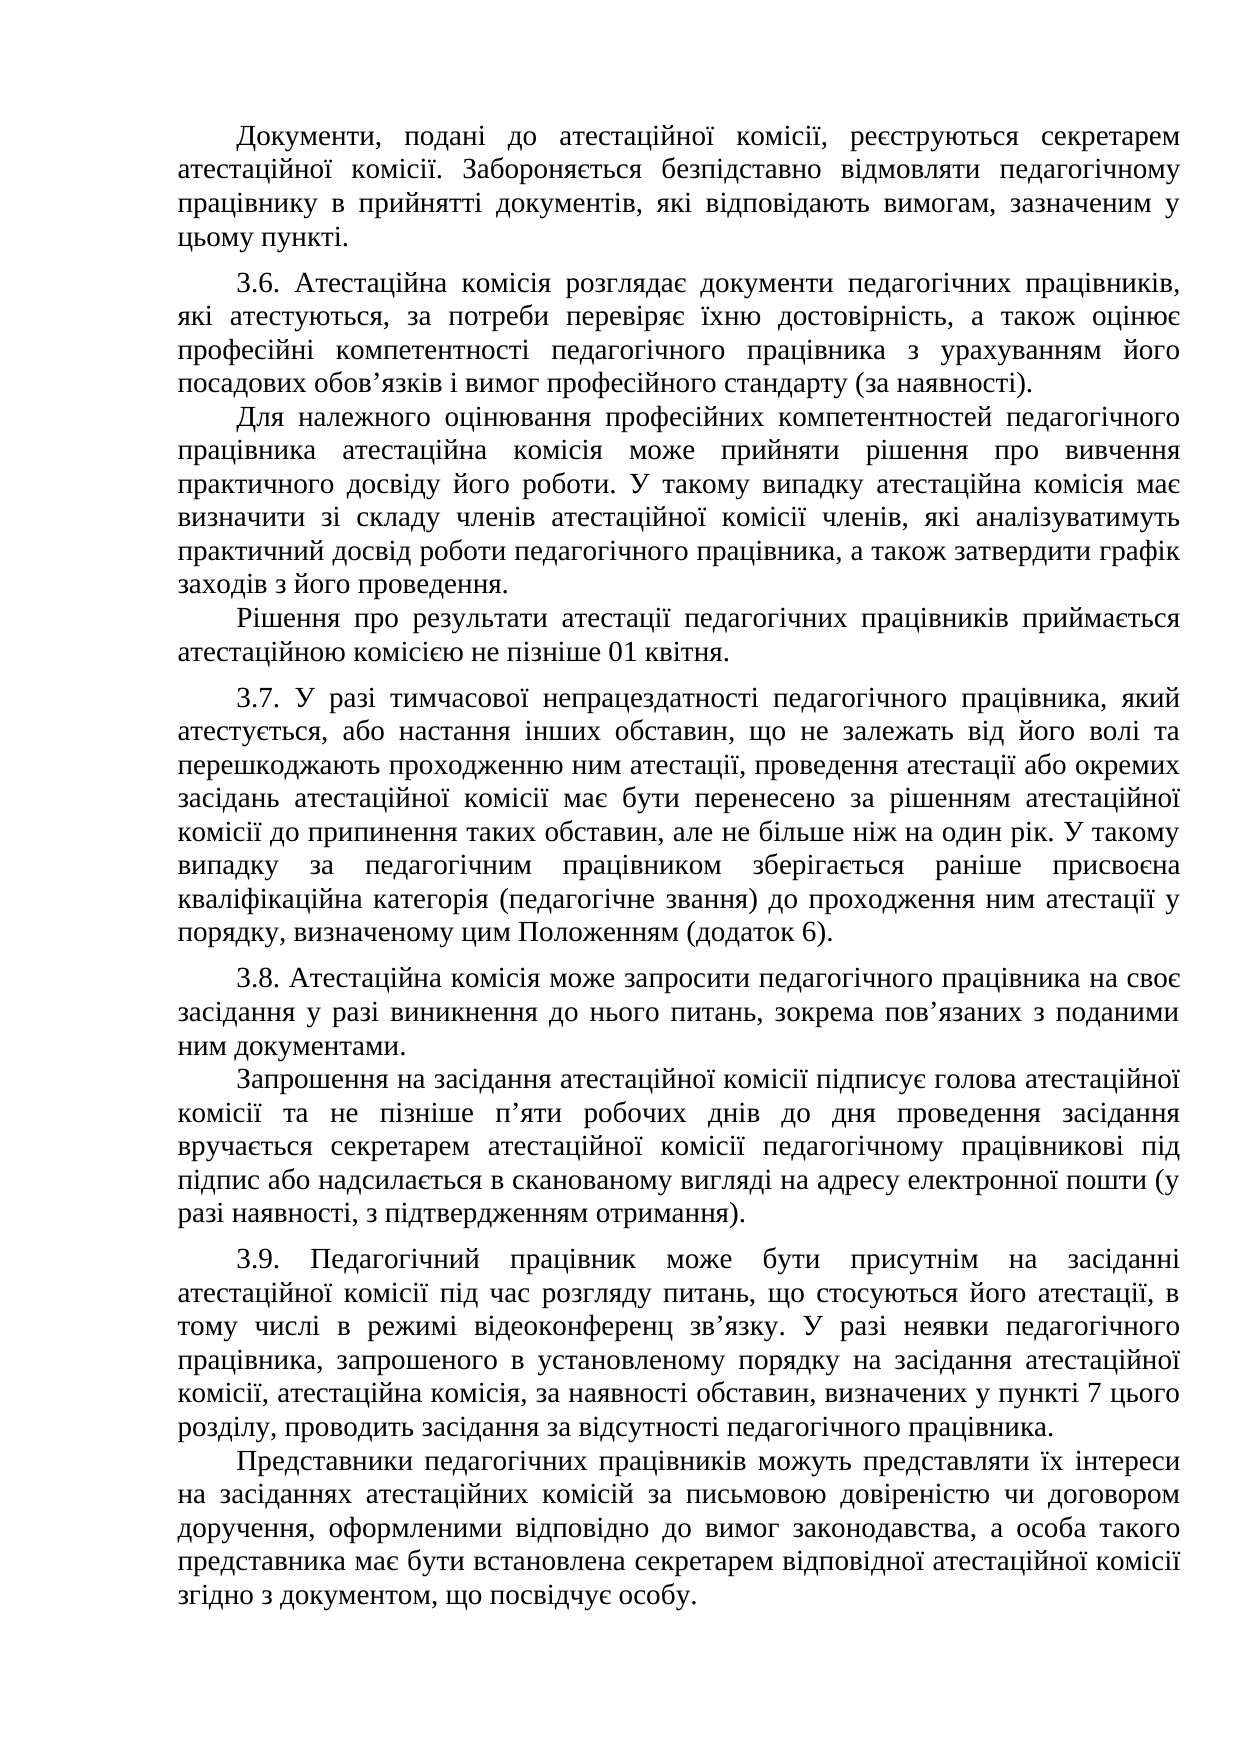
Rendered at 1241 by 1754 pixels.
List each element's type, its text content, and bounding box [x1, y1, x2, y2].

text 3.6. Атестаційна комісія розглядає документи педагогічних працівників, які атестуються, за потреби перевіряє їхню достовірність, а також оцінює професійні компетентності педагогічного працівника з урахуванням його посадових обов’язків і вимог професійного стандарту (за наявності). [177, 265, 1181, 399]
text 3.9. Педагогічний працівник може бути присутнім на засіданні атестаційної комісії під час розгляду питань, що стосуються його атестації, в тому числі в режимі відеоконференц зв’язку. У разі неявки педагогічного працівника, запрошеного в установленому порядку на засідання атестаційної комісії, атестаційна комісія, за наявності обставин, визначених у пункті 7 цього розділу, проводить засідання за відсутності педагогічного працівника. [177, 1241, 1181, 1443]
text Представники педагогічних працівників можуть представляти їх інтереси на засіданнях атестаційних комісій за письмовою довіреністю чи договором доручення, оформленими відповідно до вимог законодавства, а особа такого представника має бути встановлена секретарем відповідної атестаційної комісії згідно з документом, що посвідчує особу. [177, 1443, 1181, 1610]
text Документи, подані до атестаційної комісії, реєструються секретарем атестаційної комісії. Забороняється безпідставно відмовляти педагогічному працівнику в прийнятті документів, які відповідають вимогам, зазначеним у цьому пункті. [177, 118, 1181, 252]
text Запрошення на засідання атестаційної комісії підписує голова атестаційної комісії та не пізніше п’яти робочих днів до дня проведення засідання вручається секретарем атестаційної комісії педагогічному працівникові під підпис або надсилається в сканованому вигляді на адресу електронної пошти (у разі наявності, з підтвердженням отримання). [177, 1061, 1181, 1229]
text Рішення про результати атестації педагогічних працівників приймається атестаційною комісією не пізніше 01 квітня. [177, 600, 1181, 667]
text 3.8. Атестаційна комісія може запросити педагогічного працівника на своє засідання у разі виникнення до нього питань, зокрема пов’язаних з поданими ним документами. [177, 961, 1181, 1061]
text Для належного оцінювання професійних компетентностей педагогічного працівника атестаційна комісія може прийняти рішення про вивчення практичного досвіду його роботи. У такому випадку атестаційна комісія має визначити зі складу членів атестаційної комісії членів, які аналізуватимуть практичний досвід роботи педагогічного працівника, а також затвердити графік заходів з його проведення. [177, 399, 1181, 600]
text 3.7. У разі тимчасової непрацездатності педагогічного працівника, який атестується, або настання інших обставин, що не залежать від його волі та перешкоджають проходженню ним атестації, проведення атестації або окремих засідань атестаційної комісії має бути перенесено за рішенням атестаційної комісії до припинення таких обставин, але не більше ніж на один рік. У такому випадку за педагогічним працівником зберігається раніше присвоєна кваліфікаційна категорія (педагогічне звання) до проходження ним атестації у порядку, визначеному цим Положенням (додаток 6). [177, 680, 1181, 948]
